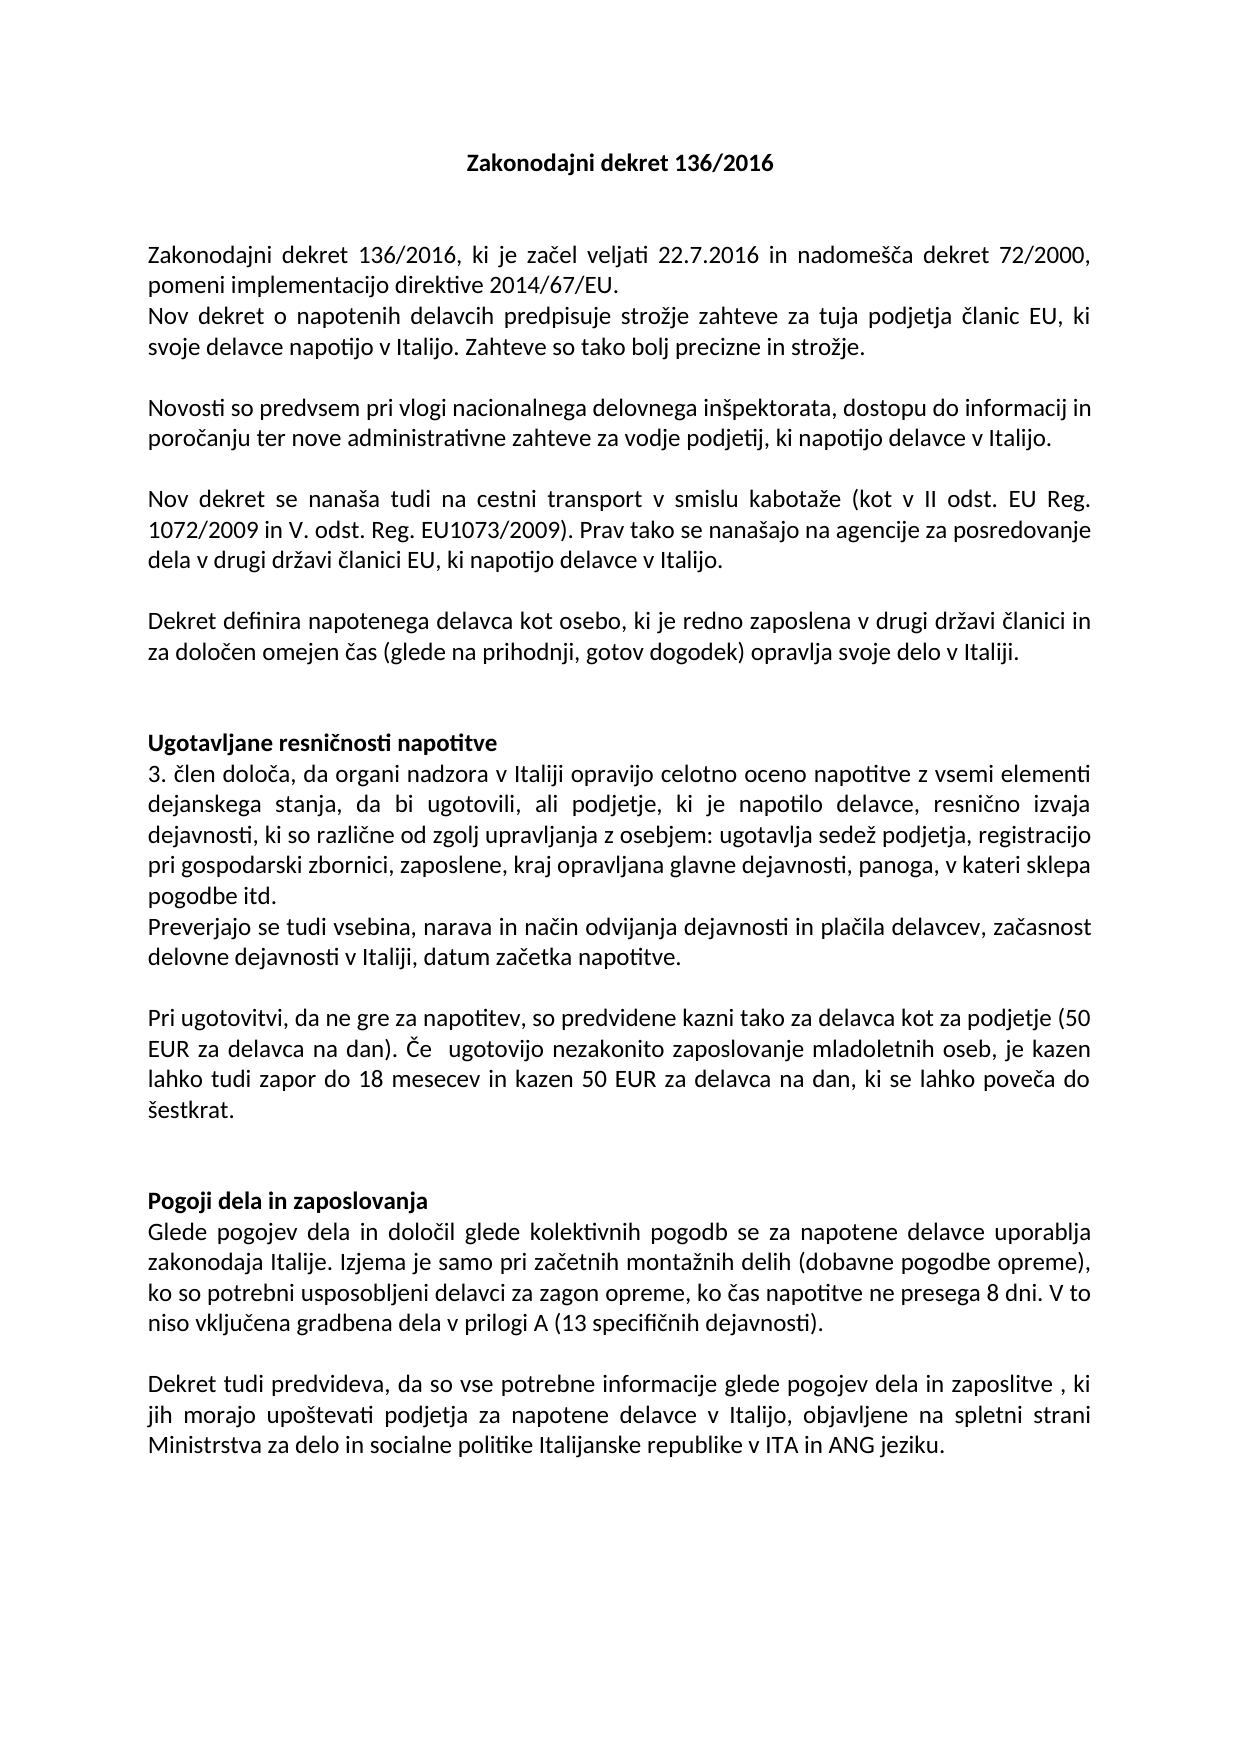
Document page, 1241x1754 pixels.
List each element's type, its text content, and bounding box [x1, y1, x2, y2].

text 3. člen določa, da organi nadzora v Italiji opravijo celotno oceno napotitve z vsemi elementi dejanskega stanja, da bi ugotovili, ali podjetje, ki je napotilo delavce, resnično izvaja dejavnosti, ki so različne od zgolj upravljanja z osebjem: ugotavlja sedež podjetja, registracijo pri gospodarski zbornici, zaposlene, kraj opravljana glavne dejavnosti, panoga, v kateri sklepa pogodbe itd. [148, 758, 1093, 911]
text Ugotavljane resničnosti napotitve [148, 727, 1093, 758]
text Nov dekret se nanaša tudi na cestni transport v smislu kabotaže (kot v II odst. EU Reg. 1072/2009 in V. odst. Reg. EU1073/2009). Prav tako se nanašajo na agencije za posredovanje dela v drugi državi članici EU, ki napotijo delavce v Italijo. [148, 483, 1093, 575]
text Zakonodajni dekret 136/2016 [148, 148, 1093, 178]
text Zakonodajni dekret 136/2016, ki je začel veljati 22.7.2016 in nadomešča dekret 72/2000, pomeni implementacijo direktive 2014/67/EU. [148, 239, 1093, 300]
text Glede pogojev dela in določil glede kolektivnih pogodb se za napotene delavce uporablja zakonodaja Italije. Izjema je samo pri začetnih montažnih delih (dobavne pogodbe opreme), ko so potrebni usposobljeni delavci za zagon opreme, ko čas napotitve ne presega 8 dni. V to niso vključena gradbena dela v prilogi A (13 specifičnih dejavnosti). [148, 1216, 1093, 1338]
text Dekret tudi predvideva, da so vse potrebne informacije glede pogojev dela in zaposlitve , ki jih morajo upoštevati podjetja za napotene delavce v Italijo, objavljene na spletni strani Ministrstva za delo in socialne politike Italijanske republike v ITA in ANG jeziku. [148, 1368, 1093, 1460]
text Novosti so predvsem pri vlogi nacionalnega delovnega inšpektorata, dostopu do informacij in poročanju ter nove administrativne zahteve za vodje podjetij, ki napotijo delavce v Italijo. [148, 392, 1093, 453]
text Pri ugotovitvi, da ne gre za napotitev, so predvidene kazni tako za delavca kot za podjetje (50 EUR za delavca na dan). Če ugotovijo nezakonito zaposlovanje mladoletnih oseb, je kazen lahko tudi zapor do 18 mesecev in kazen 50 EUR za delavca na dan, ki se lahko poveča do šestkrat. [148, 1002, 1093, 1124]
text Dekret definira napotenega delavca kot osebo, ki je redno zaposlena v drugi državi članici in za določen omejen čas (glede na prihodnji, gotov dogodek) opravlja svoje delo v Italiji. [148, 605, 1093, 666]
text Nov dekret o napotenih delavcih predpisuje strožje zahteve za tuja podjetja članic EU, ki svoje delavce napotijo v Italijo. Zahteve so tako bolj precizne in strožje. [148, 300, 1093, 361]
text Preverjajo se tudi vsebina, narava in način odvijanja dejavnosti in plačila delavcev, začasnost delovne dejavnosti v Italiji, datum začetka napotitve. [148, 911, 1093, 972]
text Pogoji dela in zaposlovanja [148, 1185, 1093, 1216]
